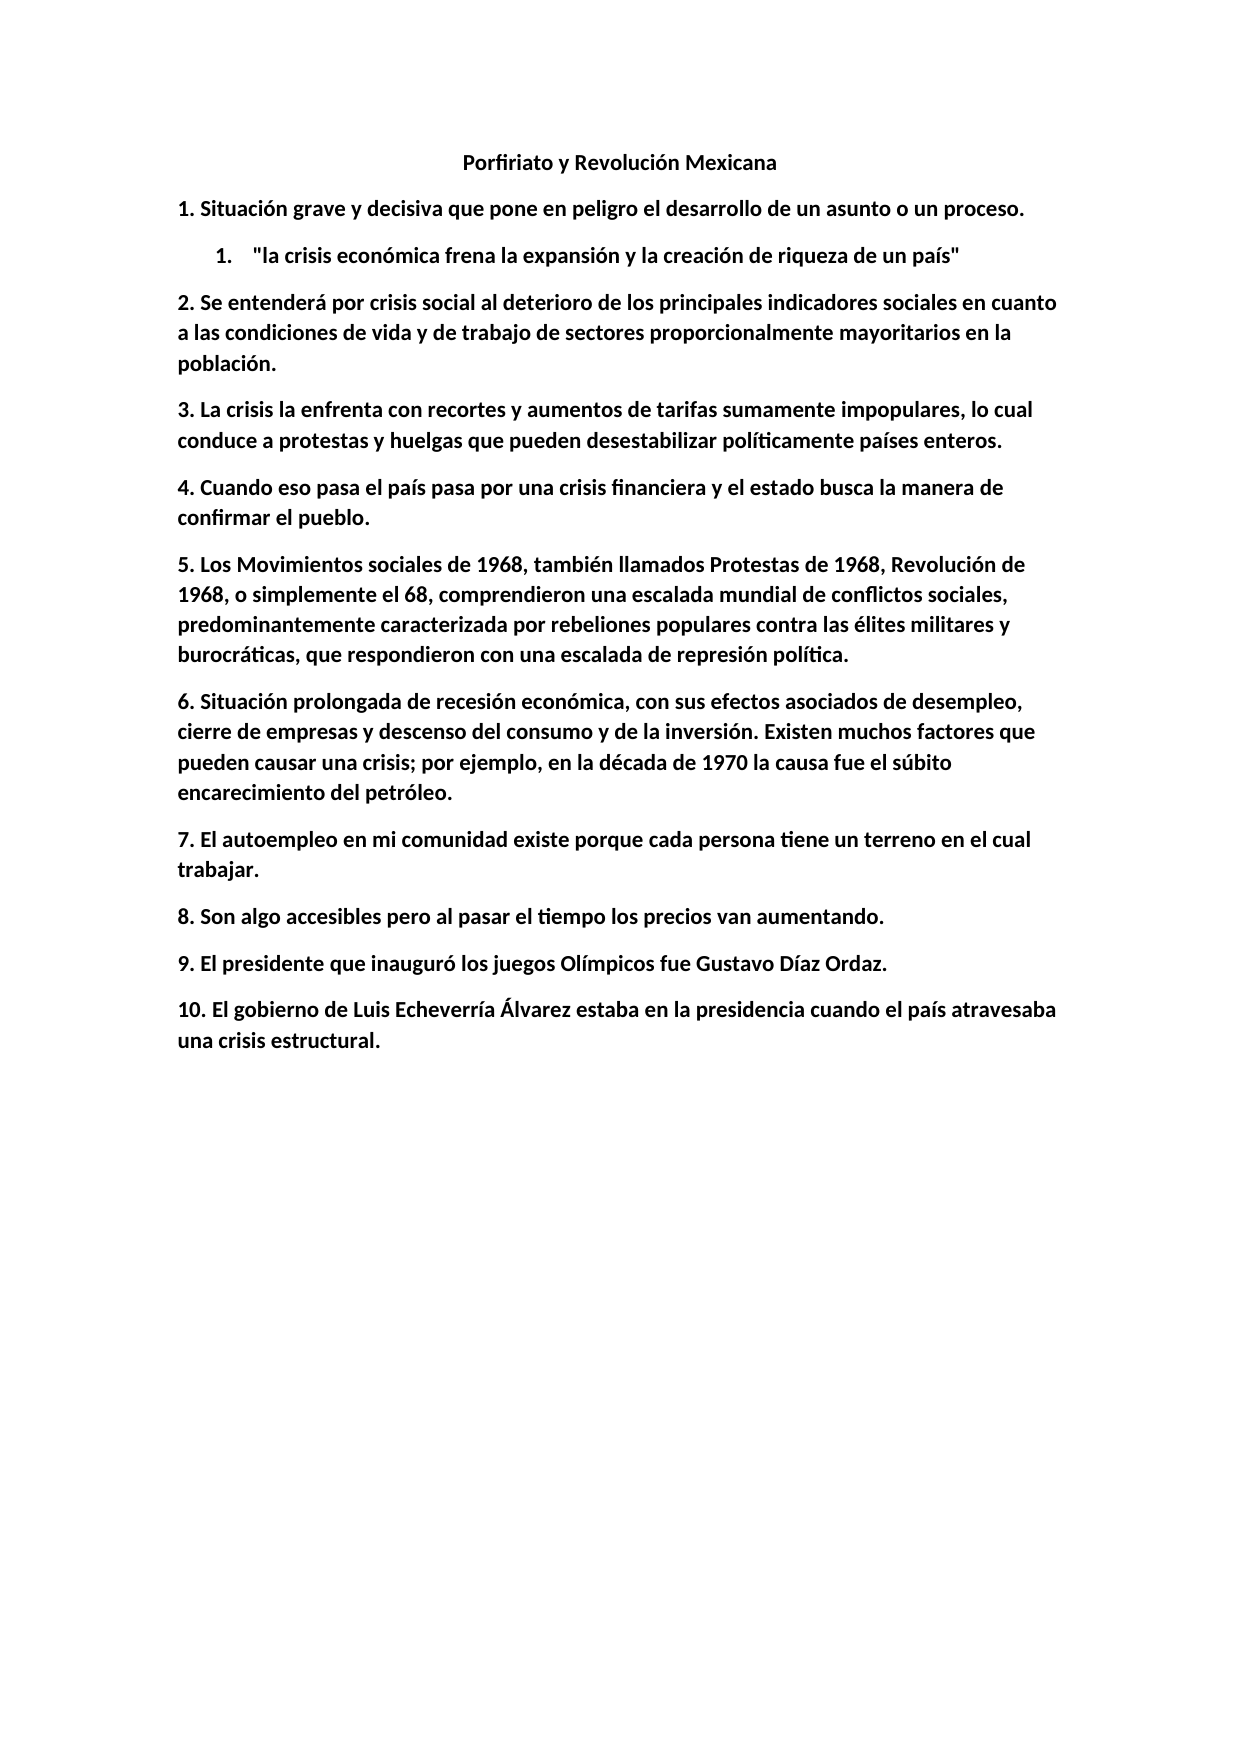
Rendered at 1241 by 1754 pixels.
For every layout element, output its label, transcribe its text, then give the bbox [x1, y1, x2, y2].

text 1. Situación grave y decisiva que pone en peligro el desarrollo de un asunto o un proceso. [177, 194, 1063, 222]
text 5. Los Movimientos sociales de 1968, también llamados Protestas de 1968, Revolución de 1968, o simplemente el 68, comprendieron una escalada mundial de conflictos sociales, predominantemente caracterizada por rebeliones populares contra las élites militares y burocráticas, que respondieron con una escalada de represión política. [177, 550, 1063, 668]
text 9. El presidente que inauguró los juegos Olímpicos fue Gustavo Díaz Ordaz. [177, 949, 1063, 977]
text 8. Son algo accesibles pero al pasar el tiempo los precios van aumentando. [177, 902, 1063, 930]
text 2. Se entenderá por crisis social al deterioro de los principales indicadores sociales en cuanto a las condiciones de vida y de trabajo de sectores proporcionalmente mayoritarios en la población. [177, 288, 1063, 377]
text Porfiriato y Revolución Mexicana [177, 148, 1063, 176]
text 7. El autoempleo en mi comunidad existe porque cada persona tiene un terreno en el cual trabajar. [177, 825, 1063, 883]
text 10. El gobierno de Luis Echeverría Álvarez estaba en la presidencia cuando el país atravesaba una crisis estructural. [177, 996, 1063, 1054]
text 6. Situación prolongada de recesión económica, con sus efectos asociados de desempleo, cierre de empresas y descenso del consumo y de la inversión. Existen muchos factores que pueden causar una crisis; por ejemplo, en la década de 1970 la causa fue el súbito encarecimiento del petróleo. [177, 687, 1063, 806]
text 4. Cuando eso pasa el país pasa por una crisis financiera y el estado busca la manera de confirmar el pueblo. [177, 473, 1063, 531]
text 3. La crisis la enfrenta con recortes y aumentos de tarifas sumamente impopulares, lo cual conduce a protestas y huelgas que pueden desestabilizar políticamente países enteros. [177, 396, 1063, 454]
list "la crisis económica frena la expansión y la creación de riqueza de un país" [215, 241, 1063, 269]
